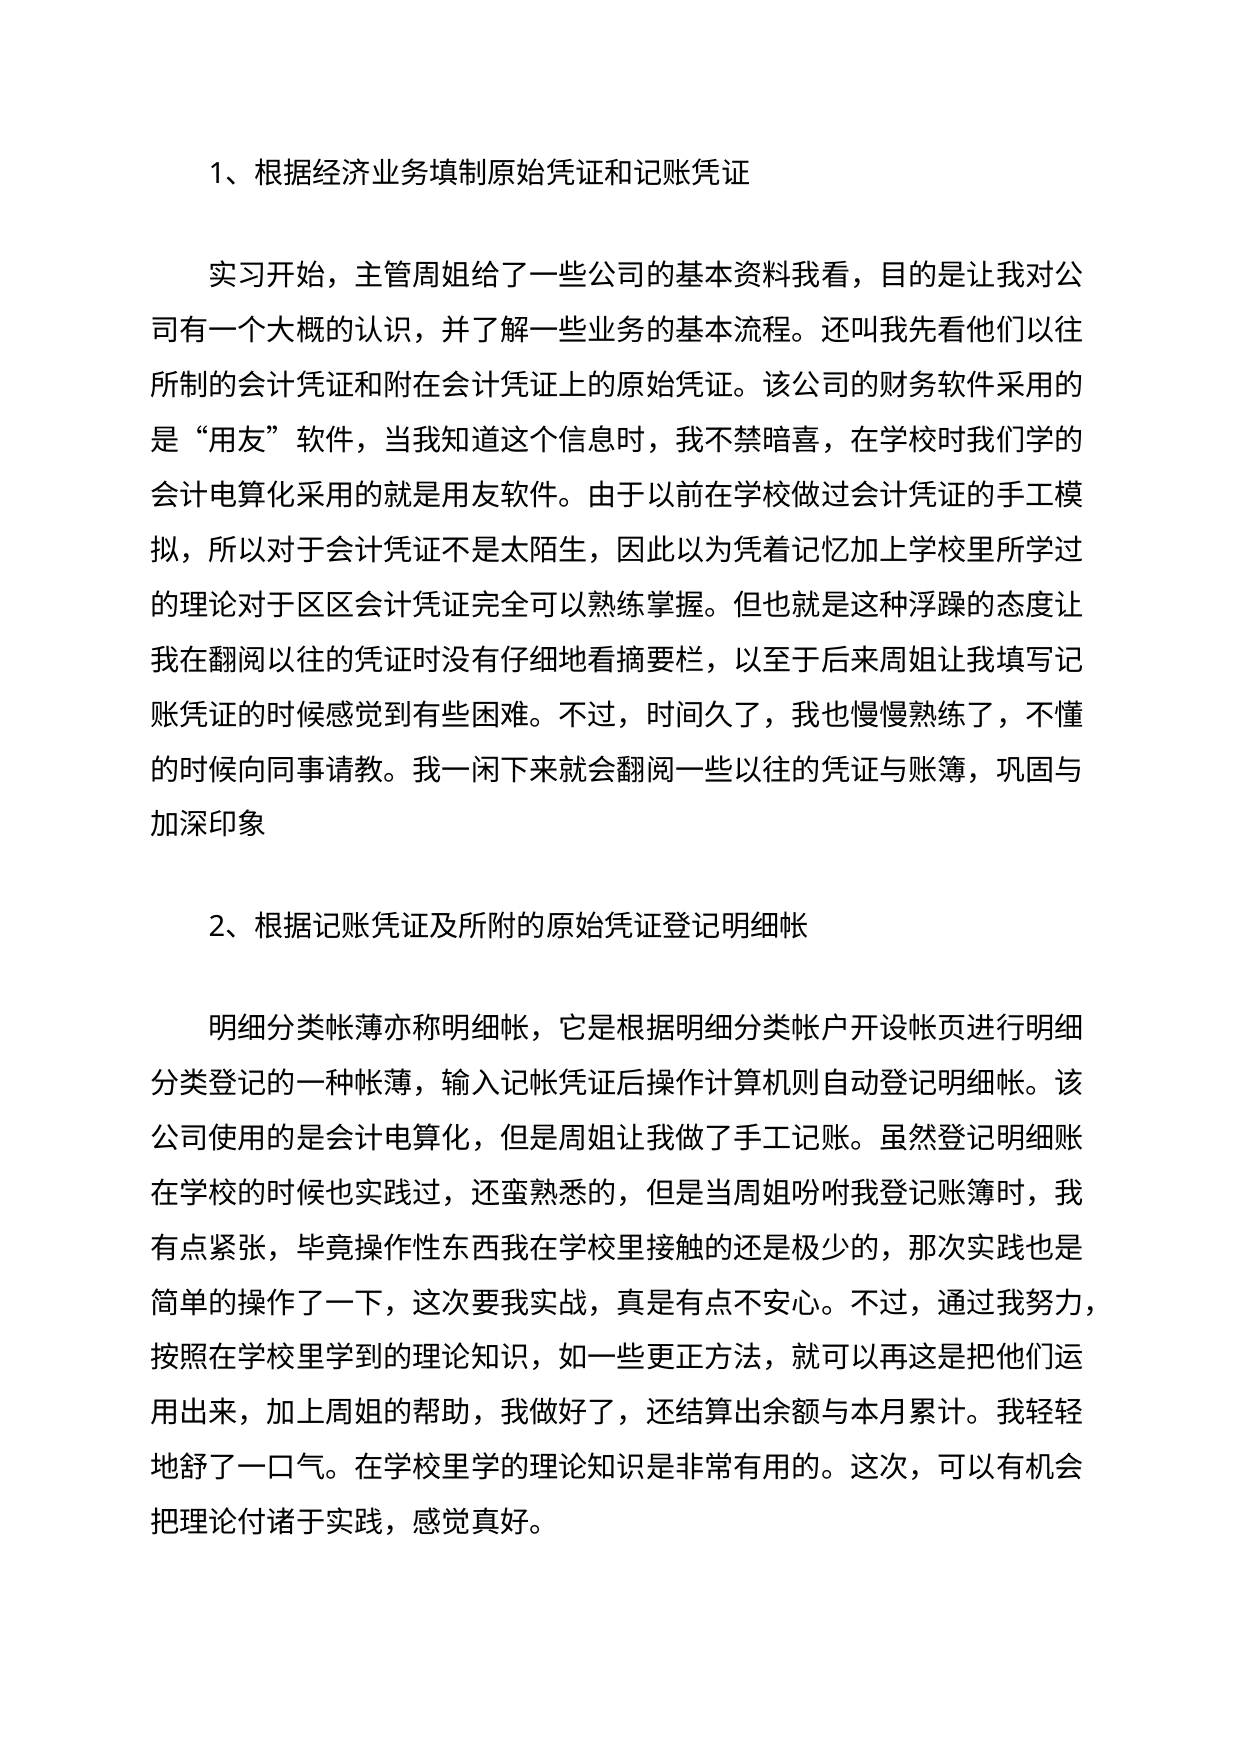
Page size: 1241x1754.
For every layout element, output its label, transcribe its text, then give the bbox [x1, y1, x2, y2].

text 明细分类帐薄亦称明细帐，它是根据明细分类帐户开设帐页进行明细分类登记的一种帐薄，输入记帐凭证后操作计算机则自动登记明细帐。该公司使用的是会计电算化，但是周姐让我做了手工记账。虽然登记明细账在学校的时候也实践过，还蛮熟悉的，但是当周姐吩咐我登记账簿时，我有点紧张，毕竟操作性东西我在学校里接触的还是极少的，那次实践也是简单的操作了一下，这次要我实战，真是有点不安心。不过，通过我努力，按照在学校里学到的理论知识，如一些更正方法，就可以再这是把他们运用出来，加上周姐的帮助，我做好了，还结算出余额与本月累计。我轻轻地舒了一口气。在学校里学的理论知识是非常有用的。这次，可以有机会把理论付诸于实践，感觉真好。 [150, 1005, 1090, 1541]
text 1、根据经济业务填制原始凭证和记账凭证 [150, 150, 1090, 192]
text 实习开始，主管周姐给了一些公司的基本资料我看，目的是让我对公司有一个大概的认识，并了解一些业务的基本流程。还叫我先看他们以往所制的会计凭证和附在会计凭证上的原始凭证。该公司的财务软件采用的是“用友”软件，当我知道这个信息时，我不禁暗喜，在学校时我们学的会计电算化采用的就是用友软件。由于以前在学校做过会计凭证的手工模拟，所以对于会计凭证不是太陌生，因此以为凭着记忆加上学校里所学过的理论对于区区会计凭证完全可以熟练掌握。但也就是这种浮躁的态度让我在翻阅以往的凭证时没有仔细地看摘要栏，以至于后来周姐让我填写记账凭证的时候感觉到有些困难。不过，时间久了，我也慢慢熟练了，不懂的时候向同事请教。我一闲下来就会翻阅一些以往的凭证与账簿，巩固与加深印象 [150, 252, 1090, 843]
text 2、根据记账凭证及所附的原始凭证登记明细帐 [150, 903, 1090, 945]
